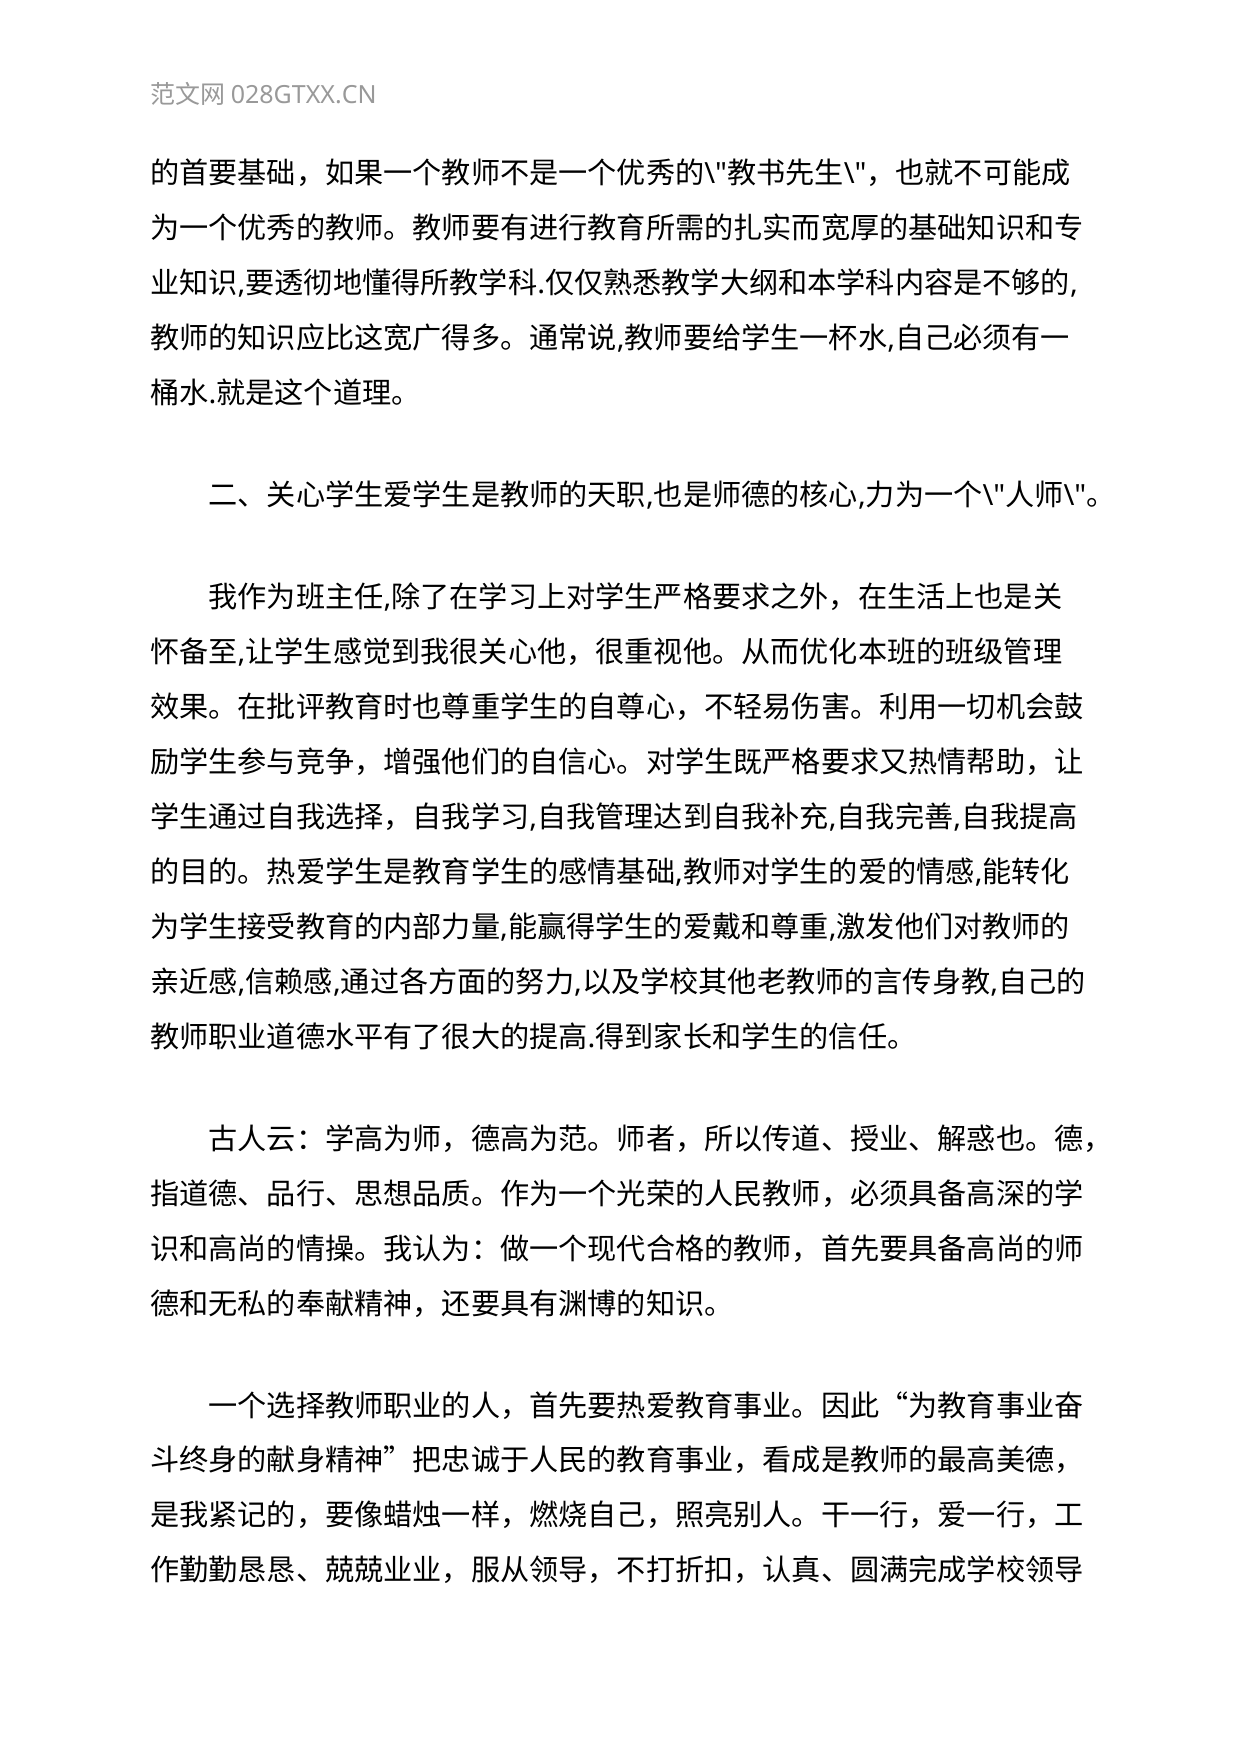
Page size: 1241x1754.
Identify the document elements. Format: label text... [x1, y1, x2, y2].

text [150, 150, 1090, 412]
text 二、关心学生爱学生是教师的天职,也是师德的核心,力为一个\"人师\"。 [150, 472, 1090, 514]
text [150, 1382, 1090, 1589]
text 我作为班主任,除了在学习上对学生严格要求之外，在生活上也是关怀备至,让学生感觉到我很关心他，很重视他。从而优化本班的班级管理效果。在批评教育时也尊重学生的自尊心，不轻易伤害。利用一切机会鼓励学生参与竞争，增强他们的自信心。对学生既严格要求又热情帮助，让学生通过自我选择，自我学习,自我管理达到自我补充,自我完善,自我提高的目的。热爱学生是教育学生的感情基础,教师对学生的爱的情感,能转化为学生接受教育的内部力量,能赢得学生的爱戴和尊重,激发他们对教师的亲近感,信赖感,通过各方面的努力,以及学校其他老教师的言传身教,自己的教师职业道德水平有了很大的提高.得到家长和学生的信任。 [150, 574, 1090, 1056]
text 古人云：学高为师，德高为范。师者，所以传道、授业、解惑也。德，指道德、品行、思想品质。作为一个光荣的人民教师，必须具备高深的学识和高尚的情操。我认为：做一个现代合格的教师，首先要具备高尚的师德和无私的奉献精神，还要具有渊博的知识。 [150, 1116, 1090, 1323]
